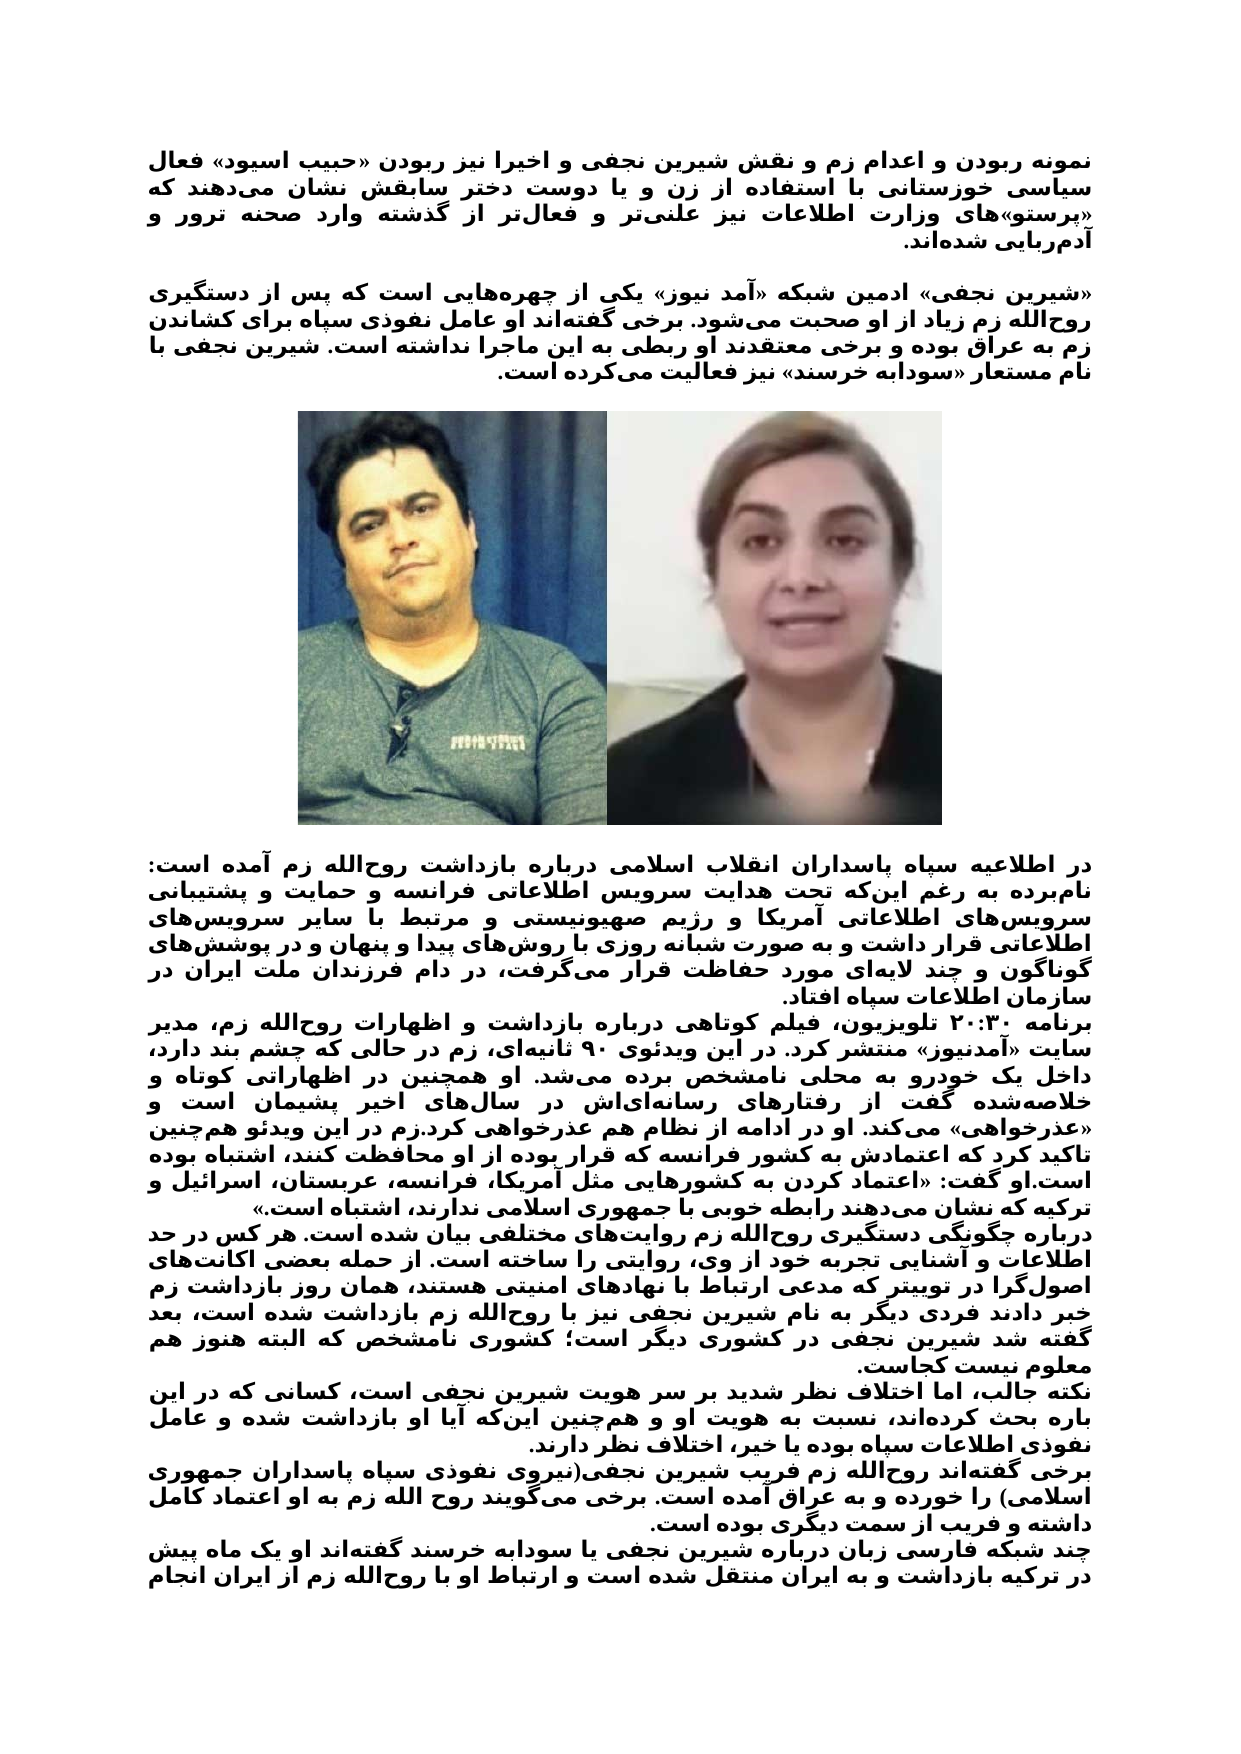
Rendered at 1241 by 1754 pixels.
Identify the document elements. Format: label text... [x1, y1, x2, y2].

text درباره چگونگی دستگیری روح‌الله زم روایت‌های مختلفی بیان شده است. هر کس در حد اطلاعات و آشنایی تجربه خود از وی، روایتی را ساخته است. از حمله بعضی اکانت‌های اصول‌گرا در توییتر که مدعی ارتباط با نهاد‌های امنیتی هستند، همان روز بازداشت زم خبر دادند فردی دیگر به نام شیرین نجفی نیز با روح‌الله زم بازداشت شده است، بعد گفته شد شیرین نجفی در کشوری دیگر است؛ کشوری نامشخص که البته هنوز هم معلوم نیست کجاست. [148, 1220, 1093, 1378]
text برخی گفته‌اند روح‌الله زم فریب شیرین نجفی‌(نیروی نفوذی سپاه پاسداران جمهوری اسلامی) را خورده و به عراق آمده است. برخی می‌گویند روح‌ الله زم به او اعتماد کامل داشته و فریب از سمت دیگری بوده است. [148, 1457, 1093, 1536]
text برنامه ۲۰:۳۰ تلویزیون، فیلم کوتاهی درباره بازداشت و اظهارات روح‌الله زم، مدیر سایت «آمدنیوز» منتشر کرد. در این ویدئوی ۹۰ ثانیه‌ای، زم در حالی که چشم بند دارد، داخل یک خودرو به محلی نامشخص برده می‌شد. او همچنین در اظهاراتی کوتاه و خلاصه‌شده گفت از رفتار‌های رسانه‌ای‌اش در سال‌های اخیر پشیمان است و «عذرخواهی» می‌کند. او در ادامه از نظام هم عذرخواهی کرد.زم در این ویدئو هم‌چنین تاکید کرد که اعتمادش به کشور فرانسه که قرار بوده از او محافظت کنند، اشتباه بوده است.او گفت: «اعتماد کردن به کشور‌هایی مثل آمریکا، فرانسه، عربستان، اسرائیل و ترکیه که نشان می‌دهند رابطه خوبی با جمهوری اسلامی ندارند، اشتباه است.» [148, 1009, 1093, 1220]
picture [297, 411, 942, 825]
text در اطلاعیه سپاه پاسداران انقلاب اسلامی درباره بازداشت روح‌الله زم آمده است: نام‌برده به رغم این‌که تحت هدایت سرویس اطلاعاتی فرانسه و حمایت و پشتیبانی سرویس‌های اطلاعاتی آمریکا و رژیم صهیونیستی و مرتبط با سایر سرویس‌های اطلاعاتی قرار داشت و به صورت شبانه روزی با روش‌های پیدا و پنهان و در پوشش‌های گوناگون و چند لایه‌ای مورد حفاظت قرار می‌گرفت، در دام فرزندان ملت ایران در سازمان اطلاعات سپاه افتاد. [148, 824, 1093, 1009]
text «شیرین نجفی» ادمین شبکه «آمد نیوز» یکی از چهره‌هایی است که پس از دستگیری روح‌الله زم زیاد از او صحبت می‌شود. برخی گفته‌اند او عامل نفوذی سپاه برای کشاندن زم به عراق بوده و برخی معتقدند او ربطی به این ماجرا نداشته است. شیرین نجفی با نام مستعار «سودابه خرسند» نیز فعالیت می‌کرده است. [148, 279, 1093, 385]
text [148, 1536, 1093, 1589]
text نکته جالب، اما اختلاف نظر شدید بر سر هویت شیرین نجفی است، کسانی که در این باره بحث کرده‌اند، نسبت به هویت او و هم‌چنین این‌که آیا او بازداشت شده و عامل نفوذی اطلاعات سپاه بوده یا خیر، اختلاف نظر دارند. [148, 1378, 1093, 1457]
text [148, 148, 1093, 253]
